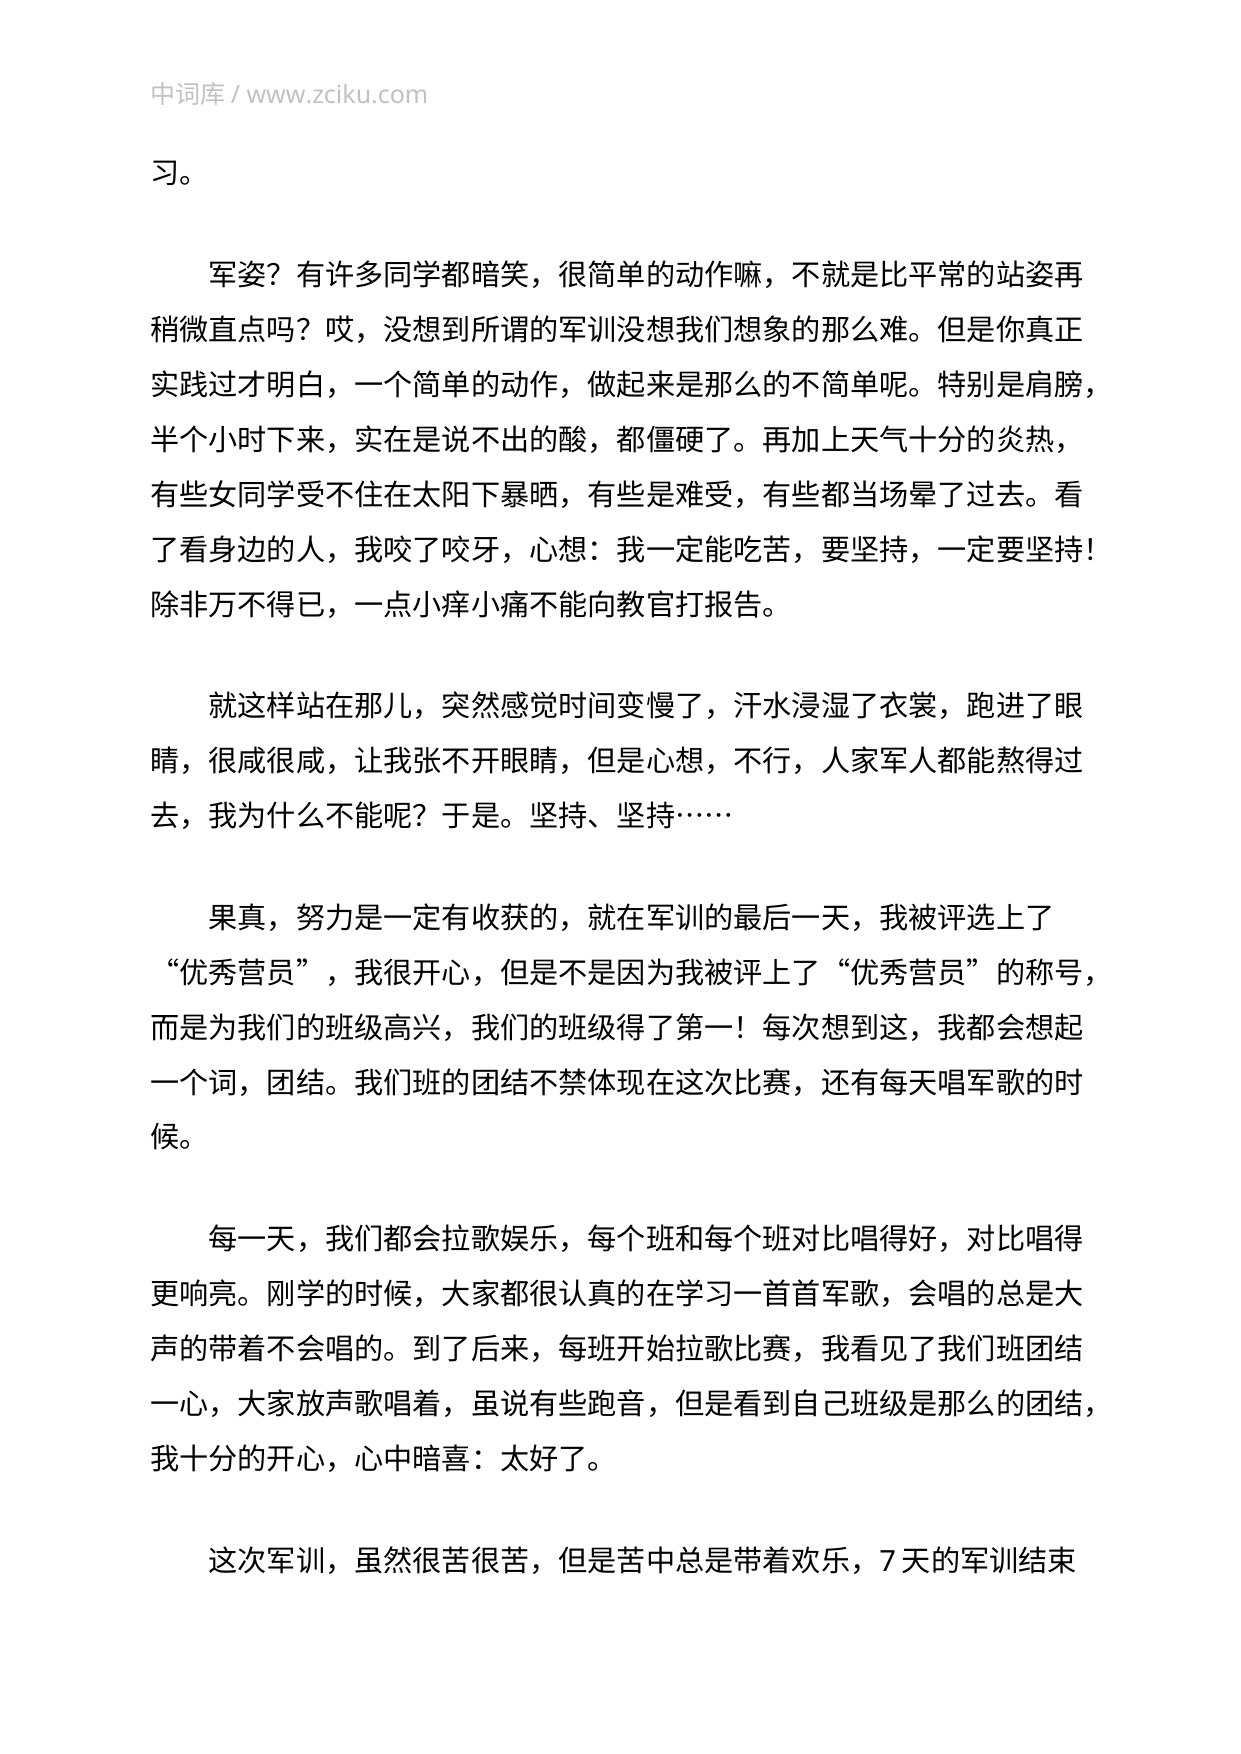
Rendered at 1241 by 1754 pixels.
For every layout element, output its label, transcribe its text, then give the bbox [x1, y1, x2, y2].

text 就这样站在那儿，突然感觉时间变慢了，汗水浸湿了衣裳，跑进了眼睛，很咸很咸，让我张不开眼睛，但是心想，不行，人家军人都能熬得过去，我为什么不能呢？于是。坚持、坚持…… [150, 683, 1090, 835]
text 军姿？有许多同学都暗笑，很简单的动作嘛，不就是比平常的站姿再稍微直点吗？哎，没想到所谓的军训没想我们想象的那么难。但是你真正实践过才明白，一个简单的动作，做起来是那么的不简单呢。特别是肩膀，半个小时下来，实在是说不出的酸，都僵硬了。再加上天气十分的炎热，有些女同学受不住在太阳下暴晒，有些是难受，有些都当场晕了过去。看了看身边的人，我咬了咬牙，心想：我一定能吃苦，要坚持，一定要坚持！除非万不得已，一点小痒小痛不能向教官打报告。 [150, 252, 1090, 623]
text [150, 1537, 1090, 1579]
text 每一天，我们都会拉歌娱乐，每个班和每个班对比唱得好，对比唱得更响亮。刚学的时候，大家都很认真的在学习一首首军歌，会唱的总是大声的带着不会唱的。到了后来，每班开始拉歌比赛，我看见了我们班团结一心，大家放声歌唱着，虽说有些跑音，但是看到自己班级是那么的团结，我十分的开心，心中暗喜：太好了。 [150, 1216, 1090, 1478]
text 果真，努力是一定有收获的，就在军训的最后一天，我被评选上了“优秀营员”，我很开心，但是不是因为我被评上了“优秀营员”的称号，而是为我们的班级高兴，我们的班级得了第一！每次想到这，我都会想起一个词，团结。我们班的团结不禁体现在这次比赛，还有每天唱军歌的时候。 [150, 894, 1090, 1156]
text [150, 150, 1090, 192]
